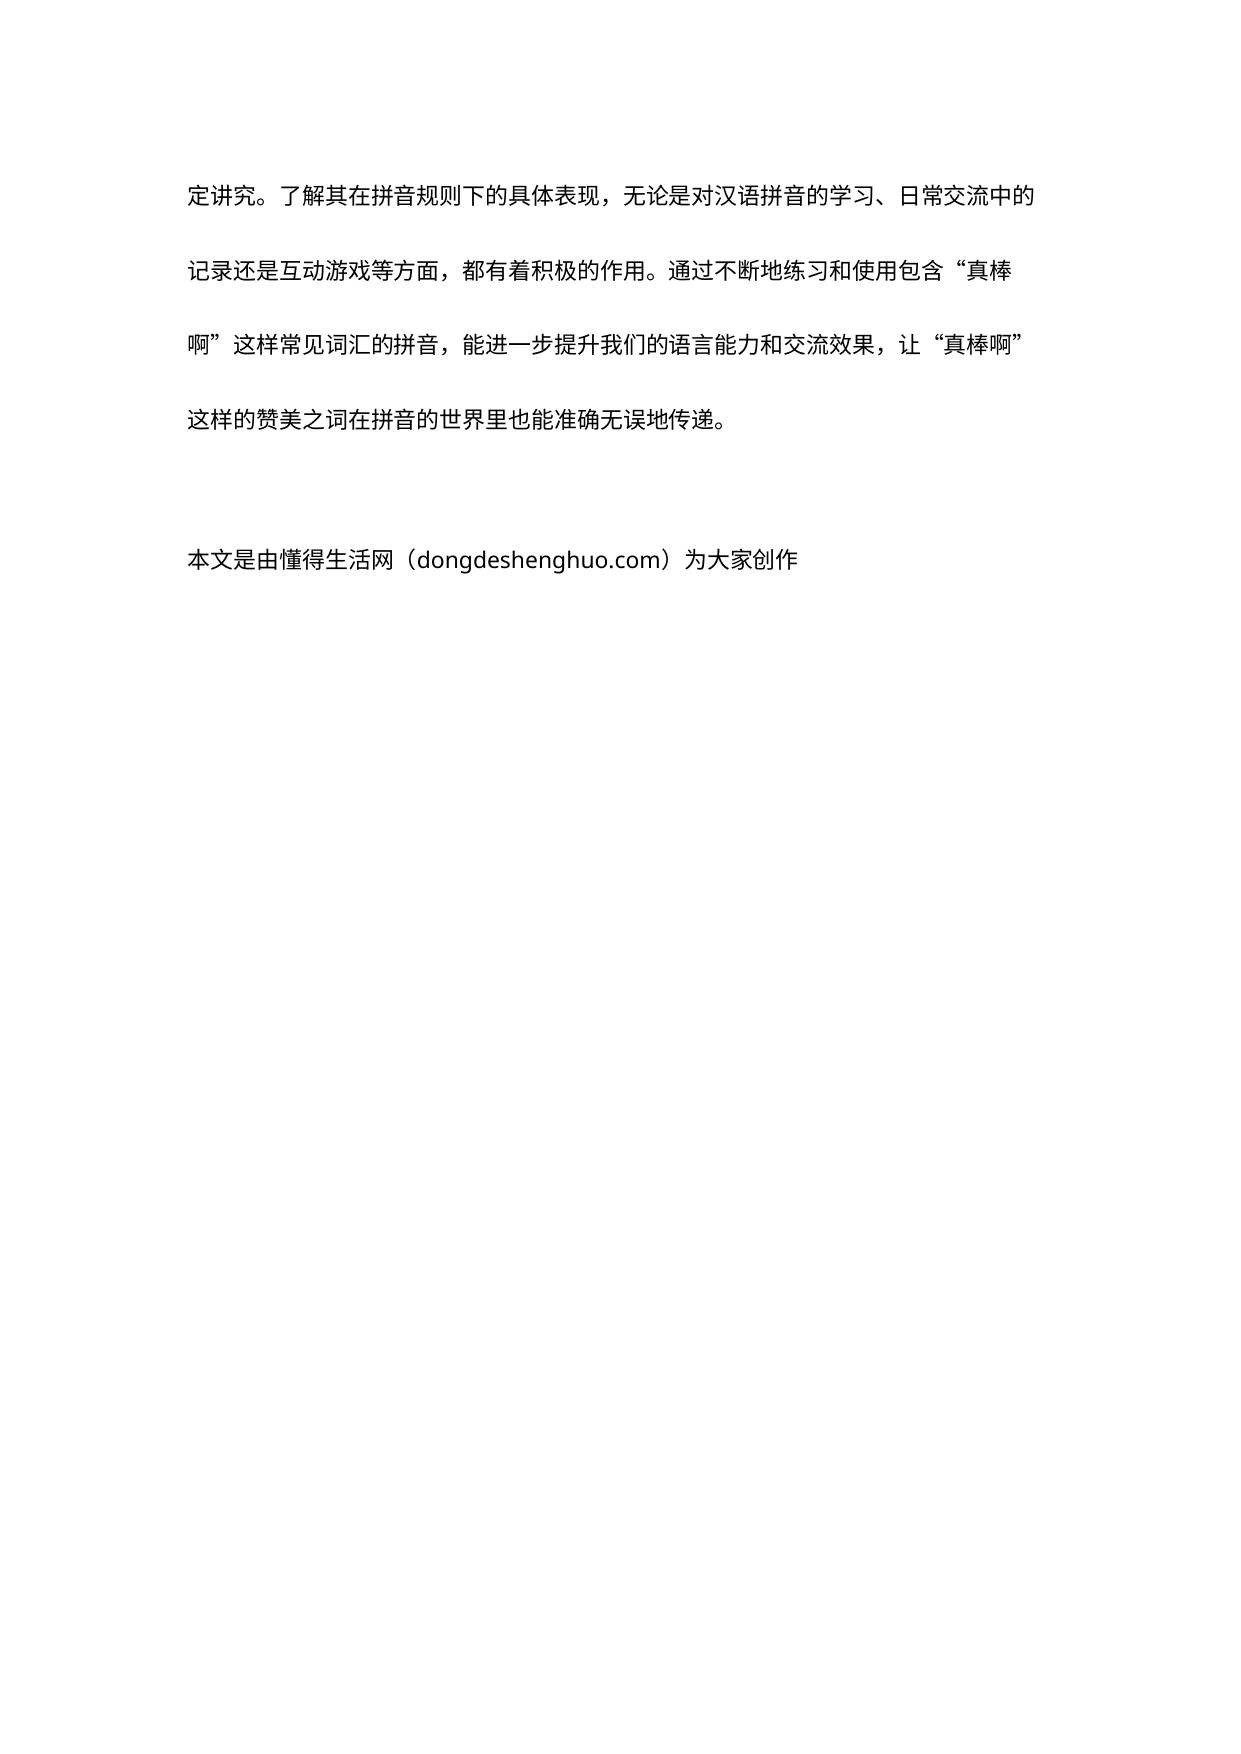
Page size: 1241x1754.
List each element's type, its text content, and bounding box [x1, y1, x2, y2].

text 本文是由懂得生活网（dongdeshenghuo.com）为大家创作 [187, 526, 1053, 591]
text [187, 162, 1053, 451]
